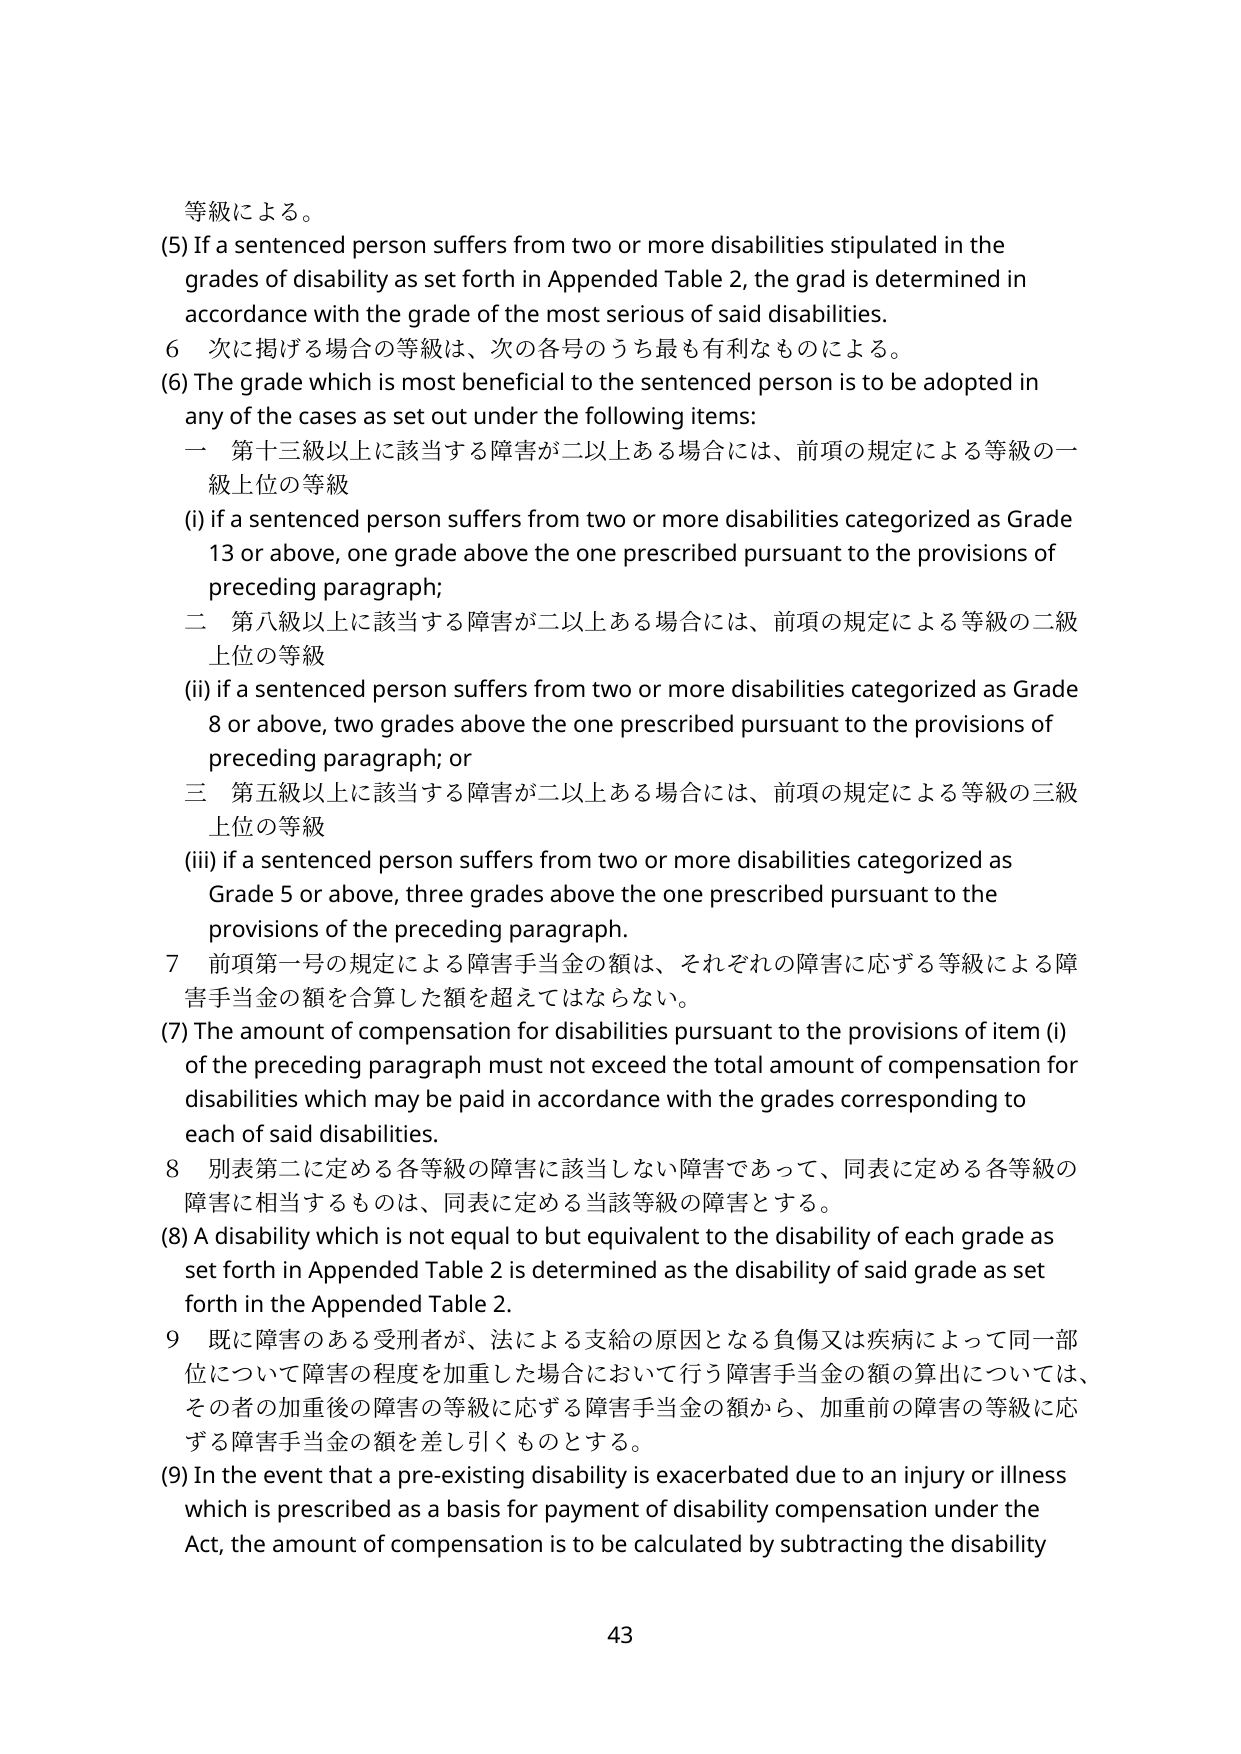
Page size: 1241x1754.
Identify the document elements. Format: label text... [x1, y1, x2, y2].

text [161, 194, 1079, 228]
text 二 第八級以上に該当する障害が二以上ある場合には、前項の規定による等級の二級上位の等級 [184, 604, 1079, 672]
text ８ 別表第二に定める各等級の障害に該当しない障害であって、同表に定める各等級の障害に相当するものは、同表に定める当該等級の障害とする。 [161, 1150, 1079, 1219]
text 一 第十三級以上に該当する障害が二以上ある場合には、前項の規定による等級の一級上位の等級 [184, 433, 1079, 501]
text ９ 既に障害のある受刑者が、法による支給の原因となる負傷又は疾病によって同一部位について障害の程度を加重した場合において行う障害手当金の額の算出については、その者の加重後の障害の等級に応ずる障害手当金の額から、加重前の障害の等級に応ずる障害手当金の額を差し引くものとする。 [161, 1321, 1079, 1458]
text (ii) if a sentenced person suffers from two or more disabilities categorized as Grade 8 or above, two grades above the one prescribed pursuant to the provisions of preceding paragraph; or [184, 672, 1079, 774]
text (iii) if a sentenced person suffers from two or more disabilities categorized as Grade 5 or above, three grades above the one prescribed pursuant to the provisions of the preceding paragraph. [184, 843, 1079, 945]
text (7) The amount of compensation for disabilities pursuant to the provisions of item (i) of the preceding paragraph must not exceed the total amount of compensation for disabilities which may be paid in accordance with the grades corresponding to each of said disabilities. [161, 1014, 1079, 1150]
text (6) The grade which is most beneficial to the sentenced person is to be adopted in any of the cases as set out under the following items: [161, 364, 1079, 433]
text ６ 次に掲げる場合の等級は、次の各号のうち最も有利なものによる。 [161, 330, 1079, 364]
text (5) If a sentenced person suffers from two or more disabilities stipulated in the grades of disability as set forth in Appended Table 2, the grad is determined in accordance with the grade of the most serious of said disabilities. [161, 228, 1079, 330]
text 三 第五級以上に該当する障害が二以上ある場合には、前項の規定による等級の三級上位の等級 [184, 774, 1079, 843]
text ７ 前項第一号の規定による障害手当金の額は、それぞれの障害に応ずる等級による障害手当金の額を合算した額を超えてはならない。 [161, 945, 1079, 1014]
text (i) if a sentenced person suffers from two or more disabilities categorized as Grade 13 or above, one grade above the one prescribed pursuant to the provisions of preceding paragraph; [184, 501, 1079, 604]
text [161, 1458, 1079, 1560]
text (8) A disability which is not equal to but equivalent to the disability of each grade as set forth in Appended Table 2 is determined as the disability of said grade as set forth in the Appended Table 2. [161, 1219, 1079, 1321]
